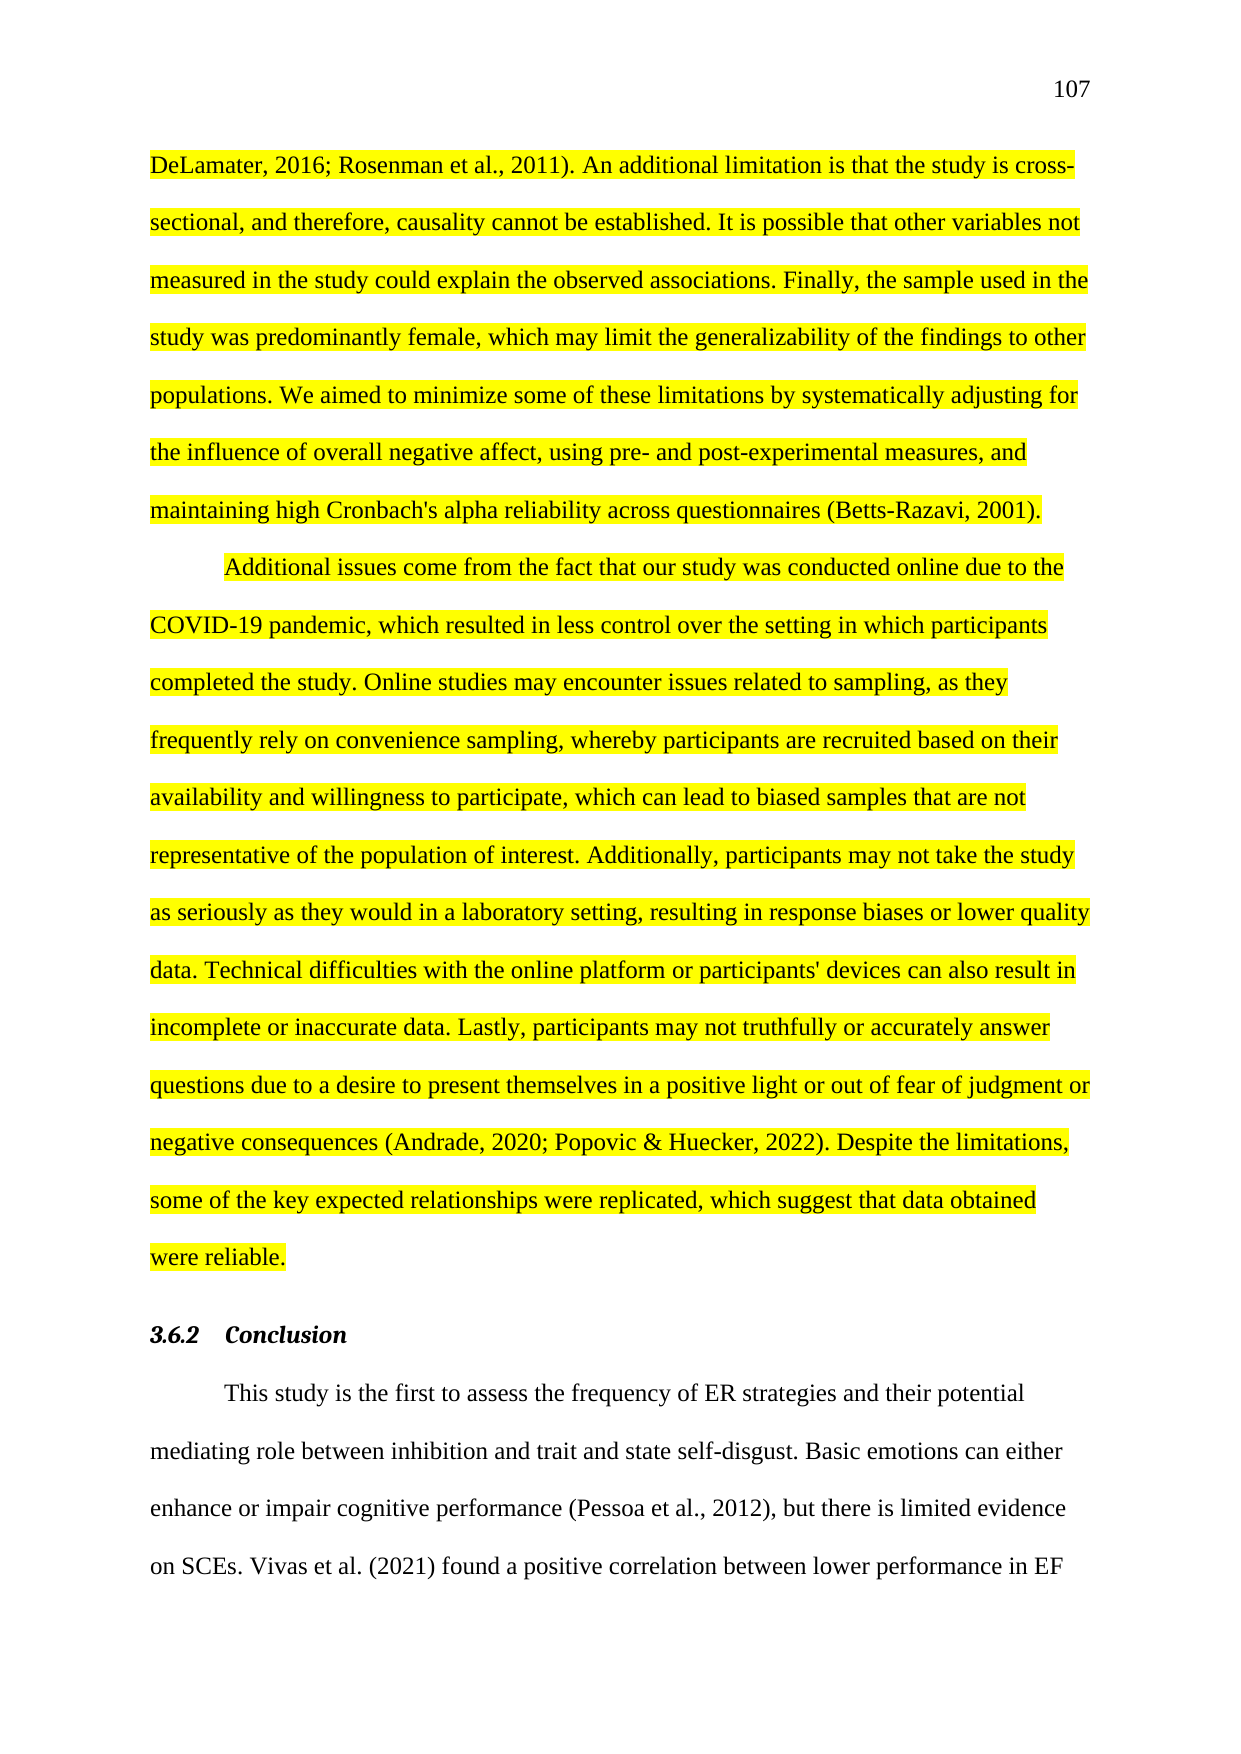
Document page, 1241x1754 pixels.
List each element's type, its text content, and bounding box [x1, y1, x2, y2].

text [150, 1378, 1090, 1579]
text Additional issues come from the fact that our study was conducted online due to the COVID-19 pandemic, which resulted in less control over the setting in which participants completed the study. Online studies may encounter issues related to sampling, as they frequently rely on convenience sampling, whereby participants are recruited based on their availability and willingness to participate, which can lead to biased samples that are not representative of the population of interest. Additionally, participants may not take the study as seriously as they would in a laboratory setting, resulting in response biases or lower quality data. Technical difficulties with the online platform or participants' devices can also result in incomplete or inaccurate data. Lastly, participants may not truthfully or accurately answer questions due to a desire to present themselves in a positive light or out of fear of judgment or negative consequences (Andrade, 2020; Popovic & Huecker, 2022). Despite the limitations, some of the key expected relationships were replicated, which suggest that data obtained were reliable. [150, 552, 1090, 898]
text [150, 150, 1090, 524]
subtitle 3.6.2 Conclusion [150, 1321, 1090, 1349]
text Additional issues come from the fact that our study was conducted online due to the COVID-19 pandemic, which resulted in less control over the setting in which participants completed the study. Online studies may encounter issues related to sampling, as they frequently rely on convenience sampling, whereby participants are recruited based on their availability and willingness to participate, which can lead to biased samples that are not representative of the population of interest. Additionally, participants may not take the study as seriously as they would in a laboratory setting, resulting in response biases or lower quality data. Technical difficulties with the online platform or participants' devices can also result in incomplete or inaccurate data. Lastly, participants may not truthfully or accurately answer questions due to a desire to present themselves in a positive light or out of fear of judgment or negative consequences (Andrade, 2020; Popovic & Huecker, 2022). Despite the limitations, some of the key expected relationships were replicated, which suggest that data obtained were reliable. [150, 1099, 1090, 1271]
text Additional issues come from the fact that our study was conducted online due to the COVID-19 pandemic, which resulted in less control over the setting in which participants completed the study. Online studies may encounter issues related to sampling, as they frequently rely on convenience sampling, whereby participants are recruited based on their availability and willingness to participate, which can lead to biased samples that are not representative of the population of interest. Additionally, participants may not take the study as seriously as they would in a laboratory setting, resulting in response biases or lower quality data. Technical difficulties with the online platform or participants' devices can also result in incomplete or inaccurate data. Lastly, participants may not truthfully or accurately answer questions due to a desire to present themselves in a positive light or out of fear of judgment or negative consequences (Andrade, 2020; Popovic & Huecker, 2022). Despite the limitations, some of the key expected relationships were replicated, which suggest that data obtained were reliable. [150, 926, 1090, 1070]
